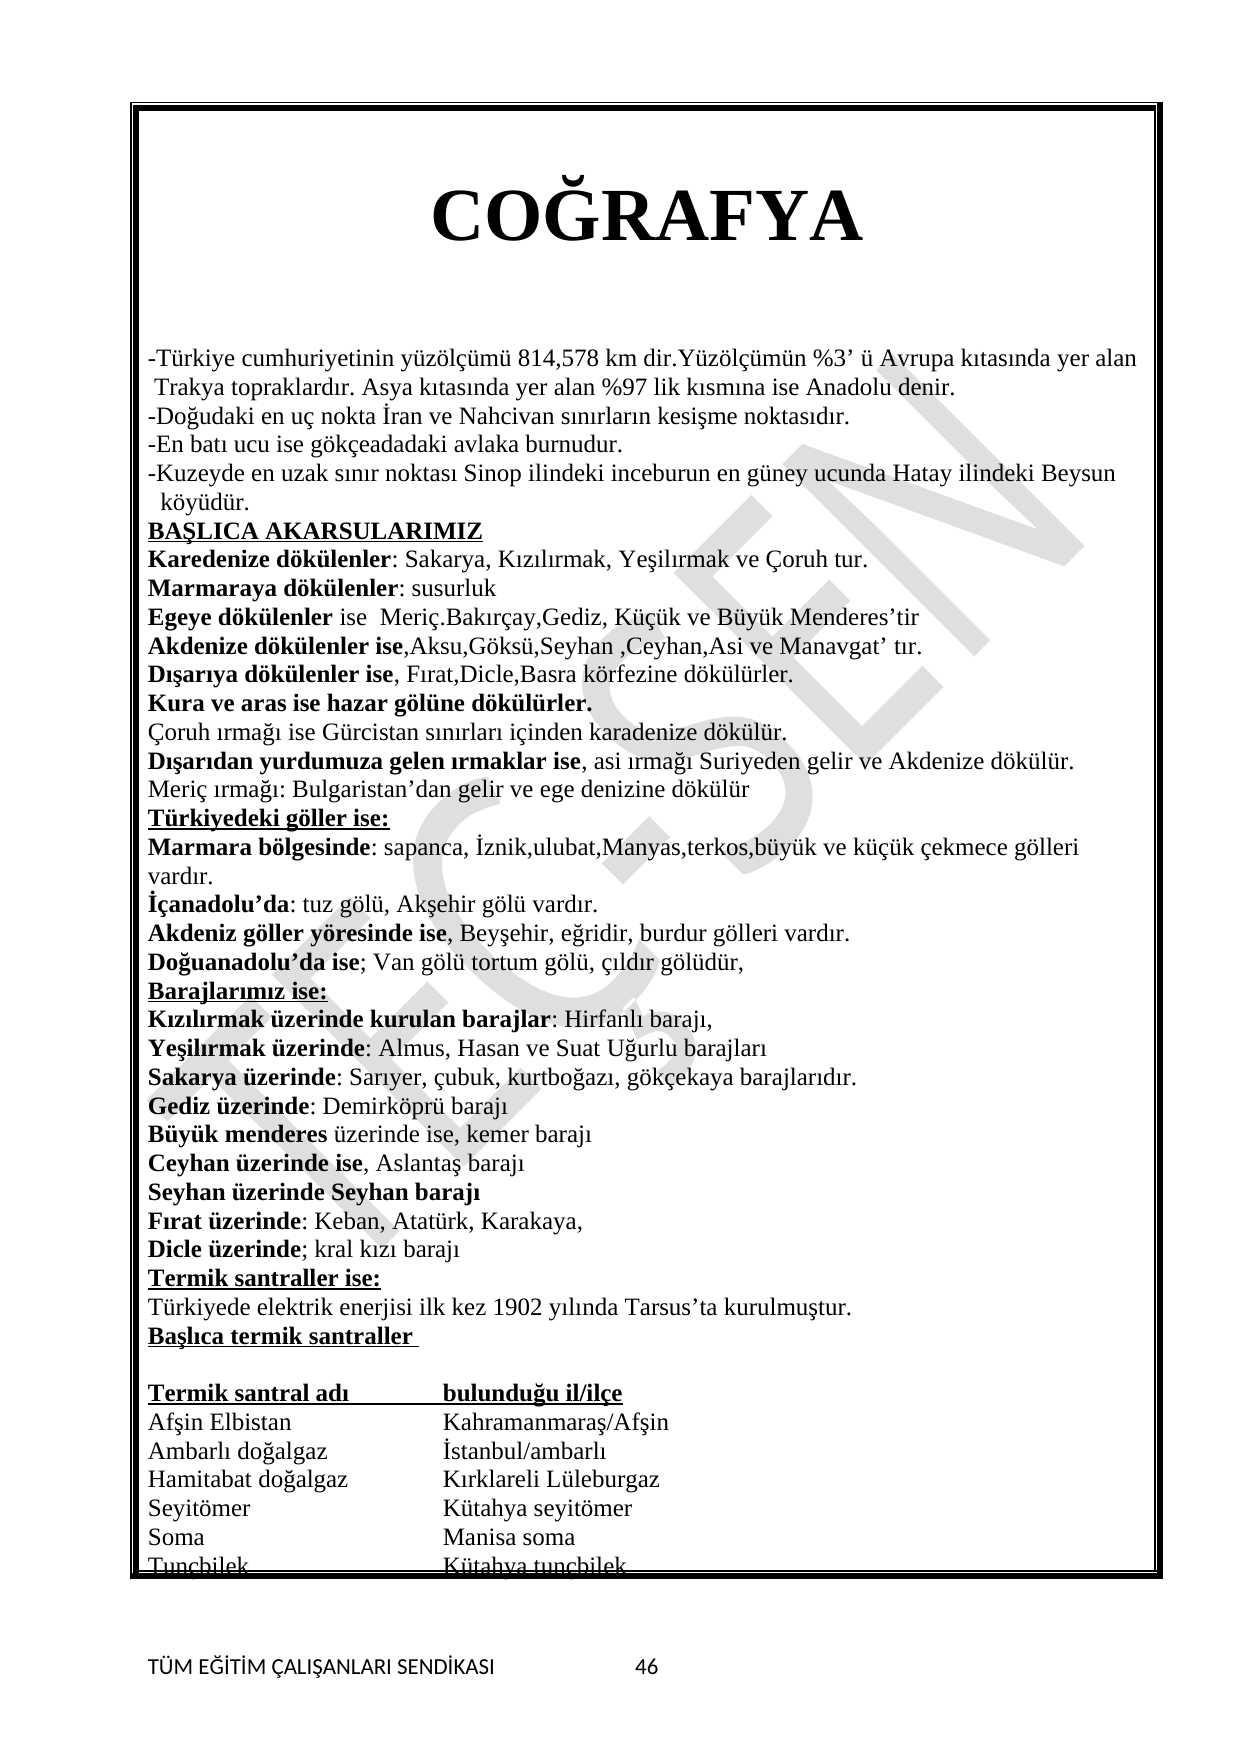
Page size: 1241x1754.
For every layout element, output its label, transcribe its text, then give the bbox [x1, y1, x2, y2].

text Seyitömer Kütahya seyitömer [148, 1493, 1146, 1522]
text Sakarya üzerinde: Sarıyer, çubuk, kurtboğazı, gökçekaya barajlarıdır. [148, 1062, 1146, 1091]
text Ambarlı doğalgaz İstanbul/ambarlı [148, 1436, 1146, 1464]
text Büyük menderes üzerinde ise, kemer barajı [148, 1119, 1146, 1148]
text BAŞLICA AKARSULARIMIZ [148, 516, 1146, 544]
text Akdeniz göller yöresinde ise, Beyşehir, eğridir, burdur gölleri vardır. [148, 918, 1146, 947]
text Dışarıdan yurdumuza gelen ırmaklar ise, asi ırmağı Suriyeden gelir ve Akdenize dökülür. [148, 746, 1146, 774]
text Türkiyede elektrik enerjisi ilk kez 1902 yılında Tarsus’ta kurulmuştur. [148, 1292, 1146, 1321]
text Karedenize dökülenler: Sakarya, Kızılırmak, Yeşilırmak ve Çoruh tur. [148, 544, 1146, 573]
text Hamitabat doğalgaz Kırklareli Lüleburgaz [148, 1464, 1146, 1493]
text Dicle üzerinde; kral kızı barajı [148, 1234, 1146, 1263]
text Ceyhan üzerinde ise, Aslantaş barajı [148, 1148, 1146, 1177]
text Egeye dökülenler ise Meriç.Bakırçay,Gediz, Küçük ve Büyük Menderes’tir [148, 602, 1146, 631]
text köyüdür. [148, 487, 1146, 516]
text Barajlarımız ise: [148, 976, 1146, 1004]
text İçanadolu’da: tuz gölü, Akşehir gölü vardır. [148, 889, 1146, 918]
text Afşin Elbistan Kahramanmaraş/Afşin [148, 1407, 1146, 1436]
text Meriç ırmağı: Bulgaristan’dan gelir ve ege denizine dökülür [148, 774, 1146, 803]
text Türkiyedeki göller ise: [148, 803, 1146, 832]
text Çoruh ırmağı ise Gürcistan sınırları içinden karadenize dökülür. [148, 717, 1146, 746]
text Fırat üzerinde: Keban, Atatürk, Karakaya, [148, 1206, 1146, 1234]
text -En batı ucu ise gökçeadadaki avlaka burnudur. [148, 429, 1146, 458]
text Termik santral adı bulunduğu il/ilçe [148, 1378, 1146, 1407]
text Gediz üzerinde: Demirköprü barajı [148, 1091, 1146, 1119]
text COĞRAFYA [148, 171, 1146, 257]
text Trakya topraklardır. Asya kıtasında yer alan %97 lik kısmına ise Anadolu denir. [148, 372, 1146, 401]
text Başlıca termik santraller [148, 1321, 1146, 1349]
text -Türkiye cumhuriyetinin yüzölçümü 814,578 km dir.Yüzölçümün %3’ ü Avrupa kıtasında yer alan [148, 343, 1146, 372]
text Seyhan üzerinde Seyhan barajı [148, 1177, 1146, 1206]
text Doğuanadolu’da ise; Van gölü tortum gölü, çıldır gölüdür, [148, 947, 1146, 976]
text Yeşilırmak üzerinde: Almus, Hasan ve Suat Uğurlu barajları [148, 1033, 1146, 1062]
text -Doğudaki en uç nokta İran ve Nahcivan sınırların kesişme noktasıdır. [148, 401, 1146, 429]
text Soma Manisa soma [148, 1522, 1146, 1551]
text Kura ve aras ise hazar gölüne dökülürler. [148, 688, 1146, 717]
text Akdenize dökülenler ise,Aksu,Göksü,Seyhan ,Ceyhan,Asi ve Manavgat’ tır. [148, 631, 1146, 659]
text Marmaraya dökülenler: susurluk [148, 573, 1146, 602]
text Dışarıya dökülenler ise, Fırat,Dicle,Basra körfezine dökülürler. [148, 659, 1146, 688]
text Termik santraller ise: [148, 1263, 1146, 1292]
text Marmara bölgesinde: sapanca, İznik,ulubat,Manyas,terkos,büyük ve küçük çekmece gölleri vardır. [148, 832, 1146, 889]
text Tunçbilek Kütahya tunçbilek [148, 1551, 1146, 1570]
text -Kuzeyde en uzak sınır noktası Sinop ilindeki inceburun en güney ucunda Hatay ilindeki Beysun [148, 458, 1146, 487]
text Kızılırmak üzerinde kurulan barajlar: Hirfanlı barajı, [148, 1004, 1146, 1033]
